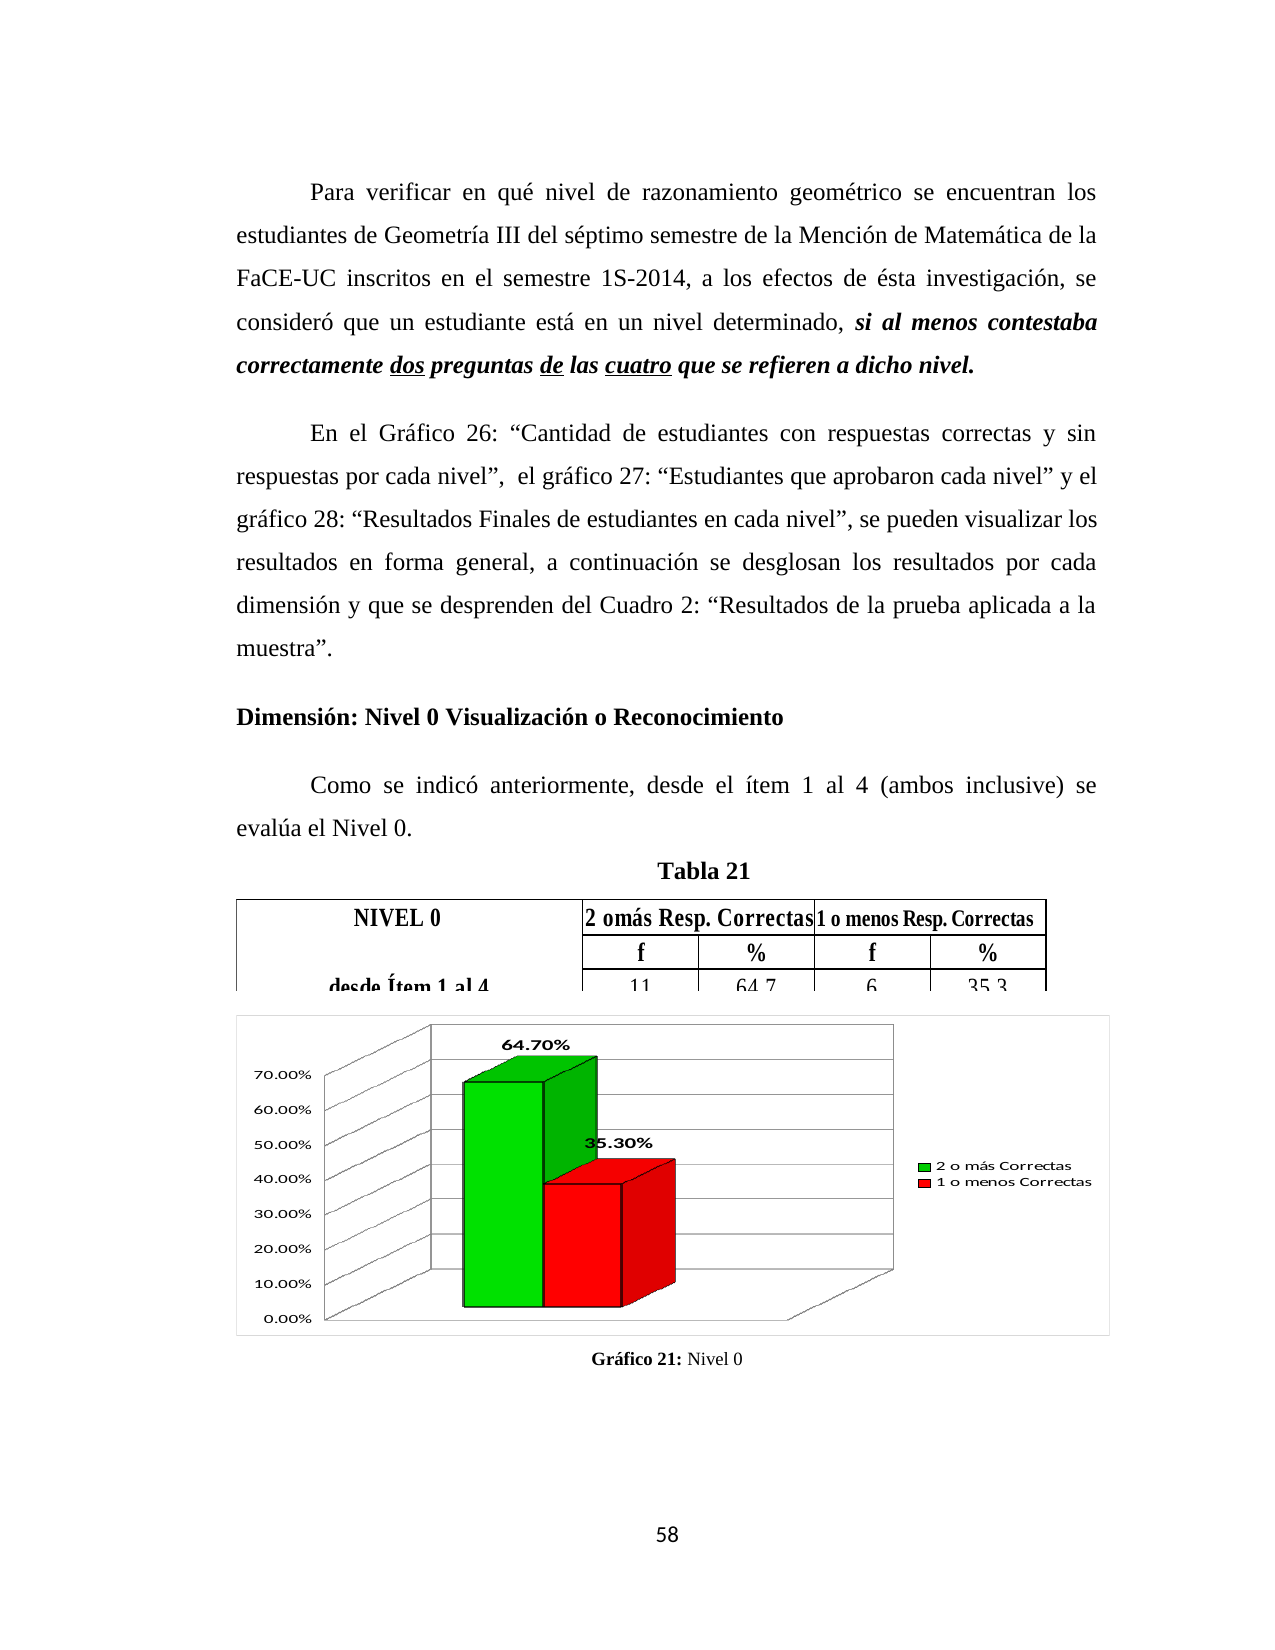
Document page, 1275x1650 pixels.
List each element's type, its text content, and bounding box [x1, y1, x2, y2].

text Dimensión: Nivel 0 Visualización o Reconocimiento [236, 702, 1098, 730]
text Tabla 21 [236, 856, 1098, 885]
text Gráfico 21: Nivel 0 [236, 1348, 1098, 1369]
text En el Gráfico 26: “Cantidad de estudiantes con respuestas correctas y sin respuestas por cada nivel”, el gráfico 27: “Estudiantes que aprobaron cada nivel” y el gráfico 28: “Resultados Finales de estudiantes en cada nivel”, se pueden visualizar los resultados en forma general, a continuación se desglosan los resultados por cada dimensión y que se desprenden del Cuadro 2: “Resultados de la prueba aplicada a la muestra”. [236, 418, 1098, 662]
text Como se indicó anteriormente, desde el ítem 1 al 4 (ambos inclusive) se evalúa el Nivel 0. [236, 770, 1098, 842]
text Para verificar en qué nivel de razonamiento geométrico se encuentran los estudiantes de Geometría III del séptimo semestre de la Mención de Matemática de la FaCE-UC inscritos en el semestre 1S-2014, a los efectos de ésta investigación, se consideró que un estudiante está en un nivel determinado, si al menos contestaba correctamente dos preguntas de las cuatro que se refieren a dicho nivel. [236, 177, 1098, 378]
